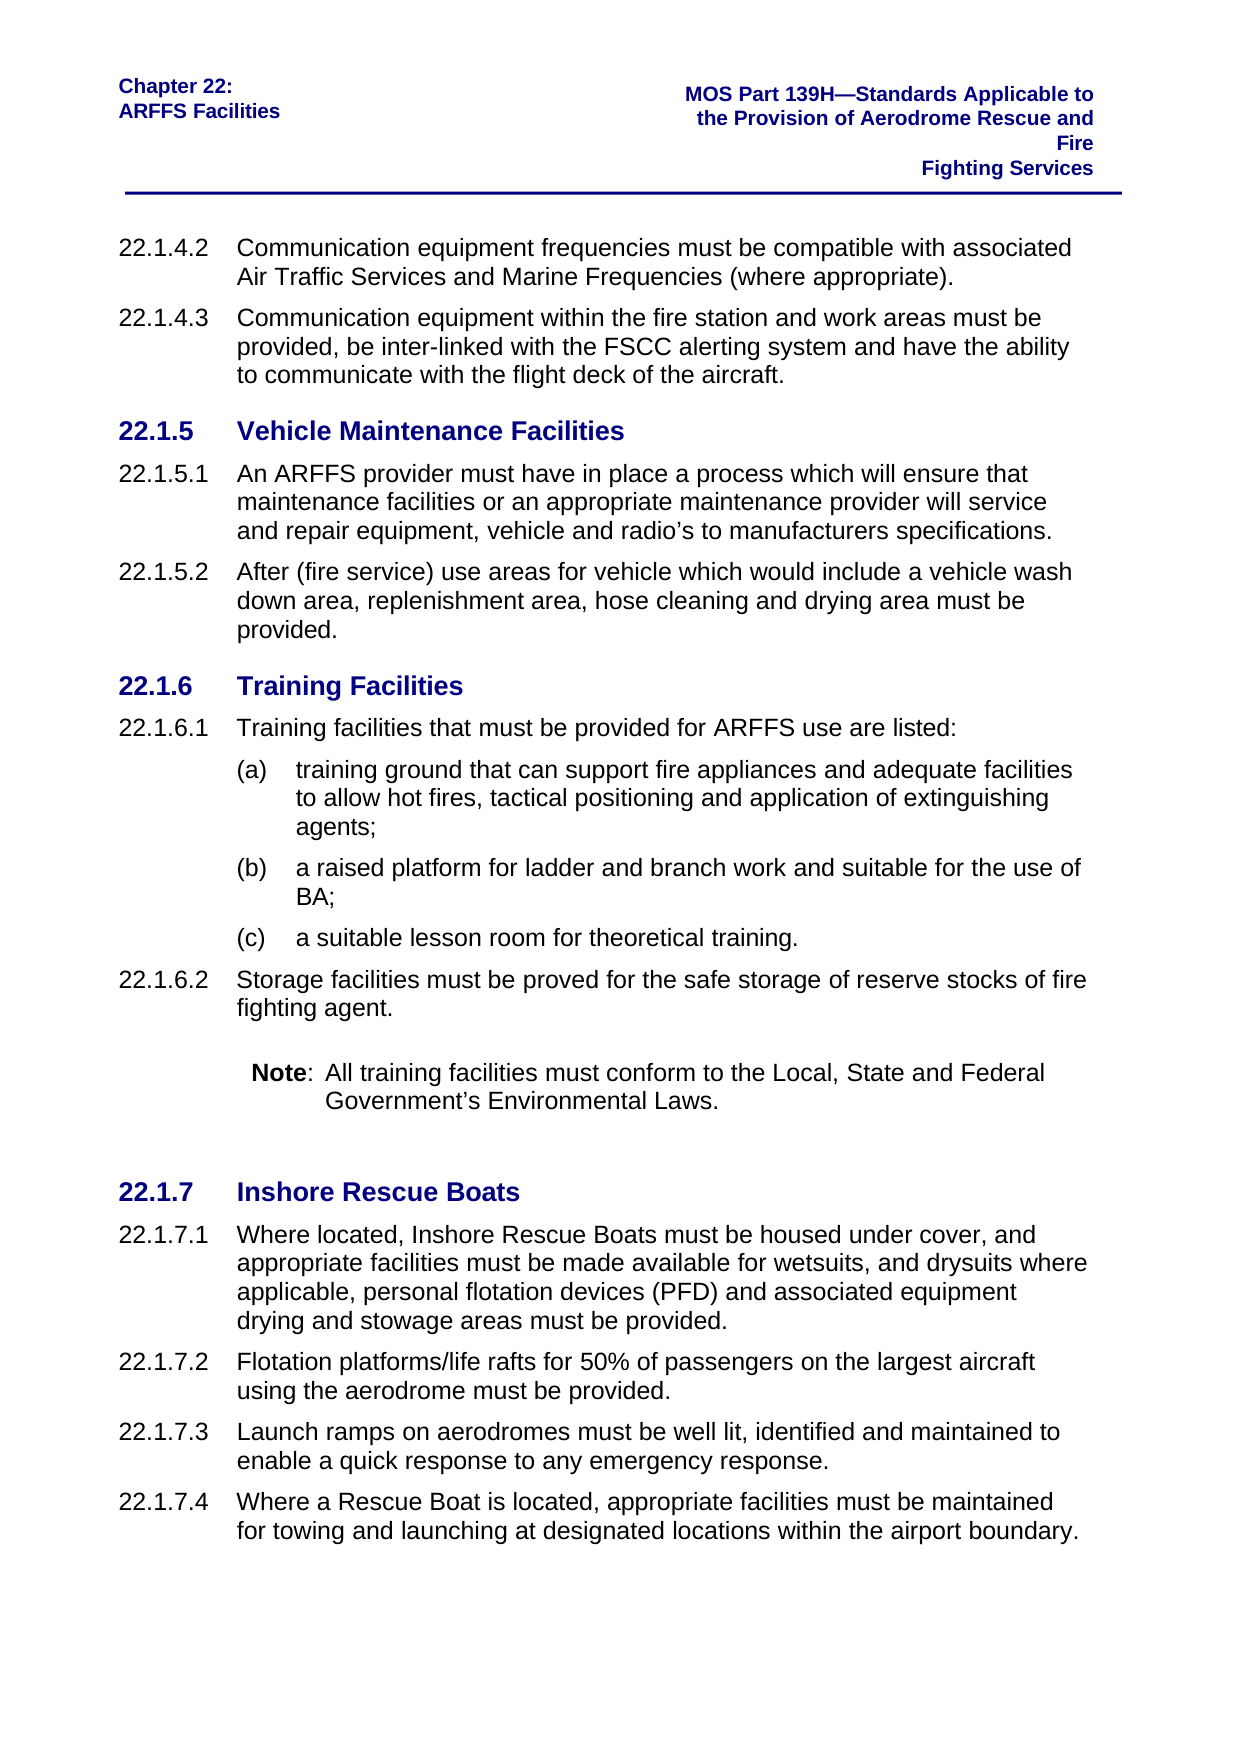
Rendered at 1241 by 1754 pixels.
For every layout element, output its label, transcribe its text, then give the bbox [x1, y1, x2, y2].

text Chapter 22: ARFFS Facilities [118, 74, 286, 123]
subtitle Vehicle Maintenance Facilities [118, 415, 1146, 446]
list Training facilities that must be provided for ARFFS use are listed: [118, 713, 1146, 742]
list a suitable lesson room for theoretical training. [236, 923, 1146, 952]
list Launch ramps on aerodromes must be well lit, identified and maintained to enable a quick response to any emergency response. [118, 1417, 1065, 1474]
list An ARFFS provider must have in place a process which will ensure that maintenance facilities or an appropriate maintenance provider will service and repair equipment, vehicle and radio’s to manufacturers specifications. [118, 459, 1056, 545]
text MOS Part 139H—Standards Applicable to the Provision of Aerodrome Rescue and Fire [649, 82, 1094, 155]
list Flotation platforms/life rafts for 50% of passengers on the largest aircraft using the aerodrome must be provided. [118, 1347, 1041, 1404]
list training ground that can support fire appliances and adequate facilities to allow hot fires, tactical positioning and application of extinguishing agents; [236, 754, 1077, 841]
list Where a Rescue Boat is located, appropriate facilities must be maintained for towing and launching at designated locations within the airport boundary. [118, 1487, 1082, 1544]
text Fighting Services [637, 156, 1094, 179]
list a raised platform for ladder and branch work and suitable for the use of BA; [236, 853, 1086, 911]
text Note: All training facilities must conform to the Local, State and Federal Government’s Environmental Laws. [251, 1058, 1051, 1115]
list Storage facilities must be proved for the safe storage of reserve stocks of fire fighting agent. [118, 964, 1092, 1022]
list Communication equipment frequencies must be compatible with associated Air Traffic Services and Marine Frequencies (where appropriate). [118, 233, 1076, 290]
subtitle Inshore Rescue Boats [118, 1176, 1146, 1207]
subtitle Training Facilities [118, 669, 1146, 701]
list Communication equipment within the fire station and work areas must be provided, be inter-linked with the FSCC alerting system and have the ability to communicate with the flight deck of the aircraft. [118, 303, 1072, 389]
list Where located, Inshore Rescue Boats must be housed under cover, and appropriate facilities must be made available for wetsuits, and drysuits where applicable, personal flotation devices (PFD) and associated equipment drying and stowage areas must be provided. [118, 1219, 1091, 1334]
list After (fire service) use areas for vehicle which would include a vehicle wash down area, replenishment area, hose cleaning and drying area must be provided. [118, 557, 1074, 644]
